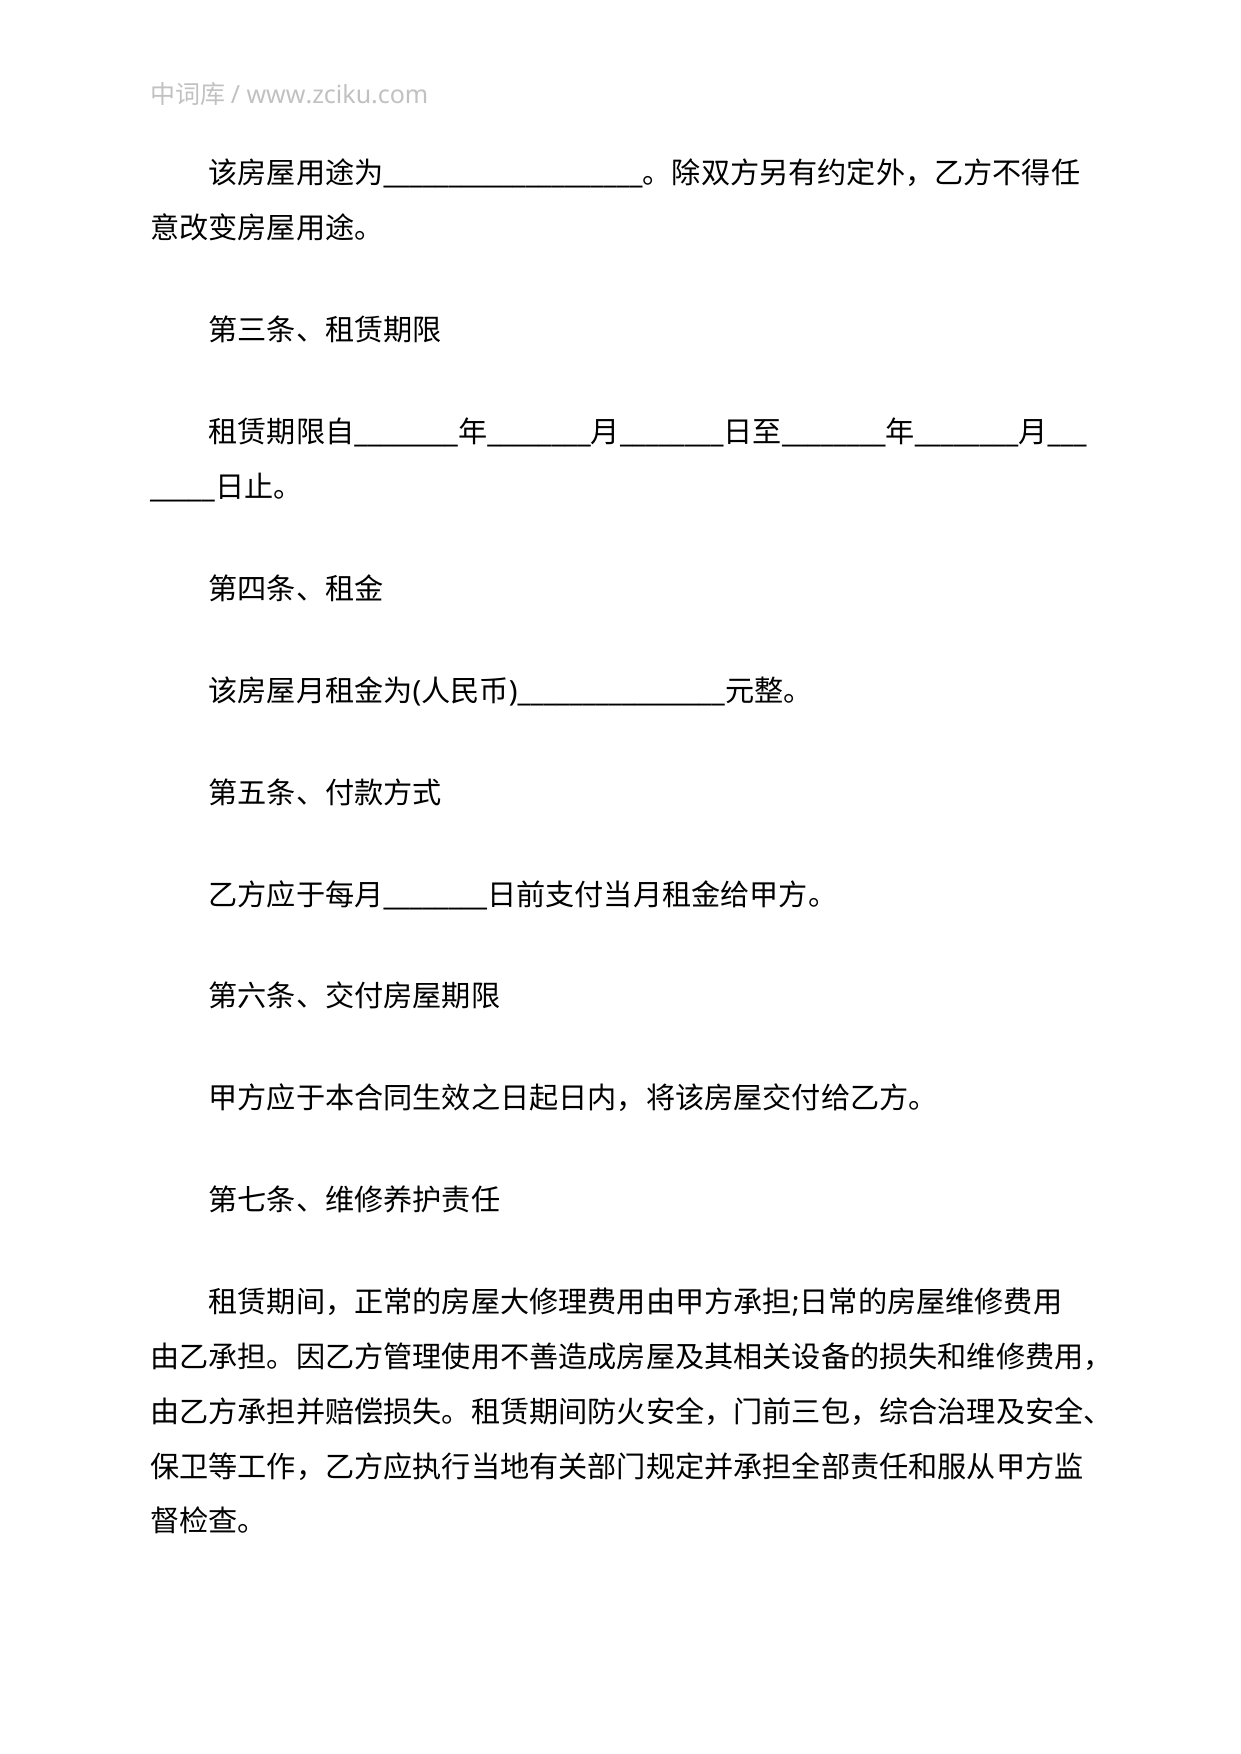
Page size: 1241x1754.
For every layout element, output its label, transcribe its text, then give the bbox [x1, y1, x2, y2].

text 乙方应于每月________日前支付当月租金给甲方。 [150, 871, 1090, 913]
text 第三条、租赁期限 [150, 307, 1090, 349]
text 第四条、租金 [150, 566, 1090, 608]
text 第六条、交付房屋期限 [150, 973, 1090, 1015]
text 租赁期间，正常的房屋大修理费用由甲方承担;日常的房屋维修费用由乙承担。因乙方管理使用不善造成房屋及其相关设备的损失和维修费用，由乙方承担并赔偿损失。租赁期间防火安全，门前三包，综合治理及安全、保卫等工作，乙方应执行当地有关部门规定并承担全部责任和服从甲方监督检查。 [150, 1278, 1090, 1540]
text 该房屋月租金为(人民币)________________元整。 [150, 667, 1090, 710]
text 第七条、维修养护责任 [150, 1177, 1090, 1219]
text 该房屋用途为____________________。除双方另有约定外，乙方不得任意改变房屋用途。 [150, 150, 1090, 247]
text 第五条、付款方式 [150, 769, 1090, 812]
text 甲方应于本合同生效之日起日内，将该房屋交付给乙方。 [150, 1075, 1090, 1117]
text 租赁期限自________年________月________日至________年________月________日止。 [150, 408, 1090, 506]
